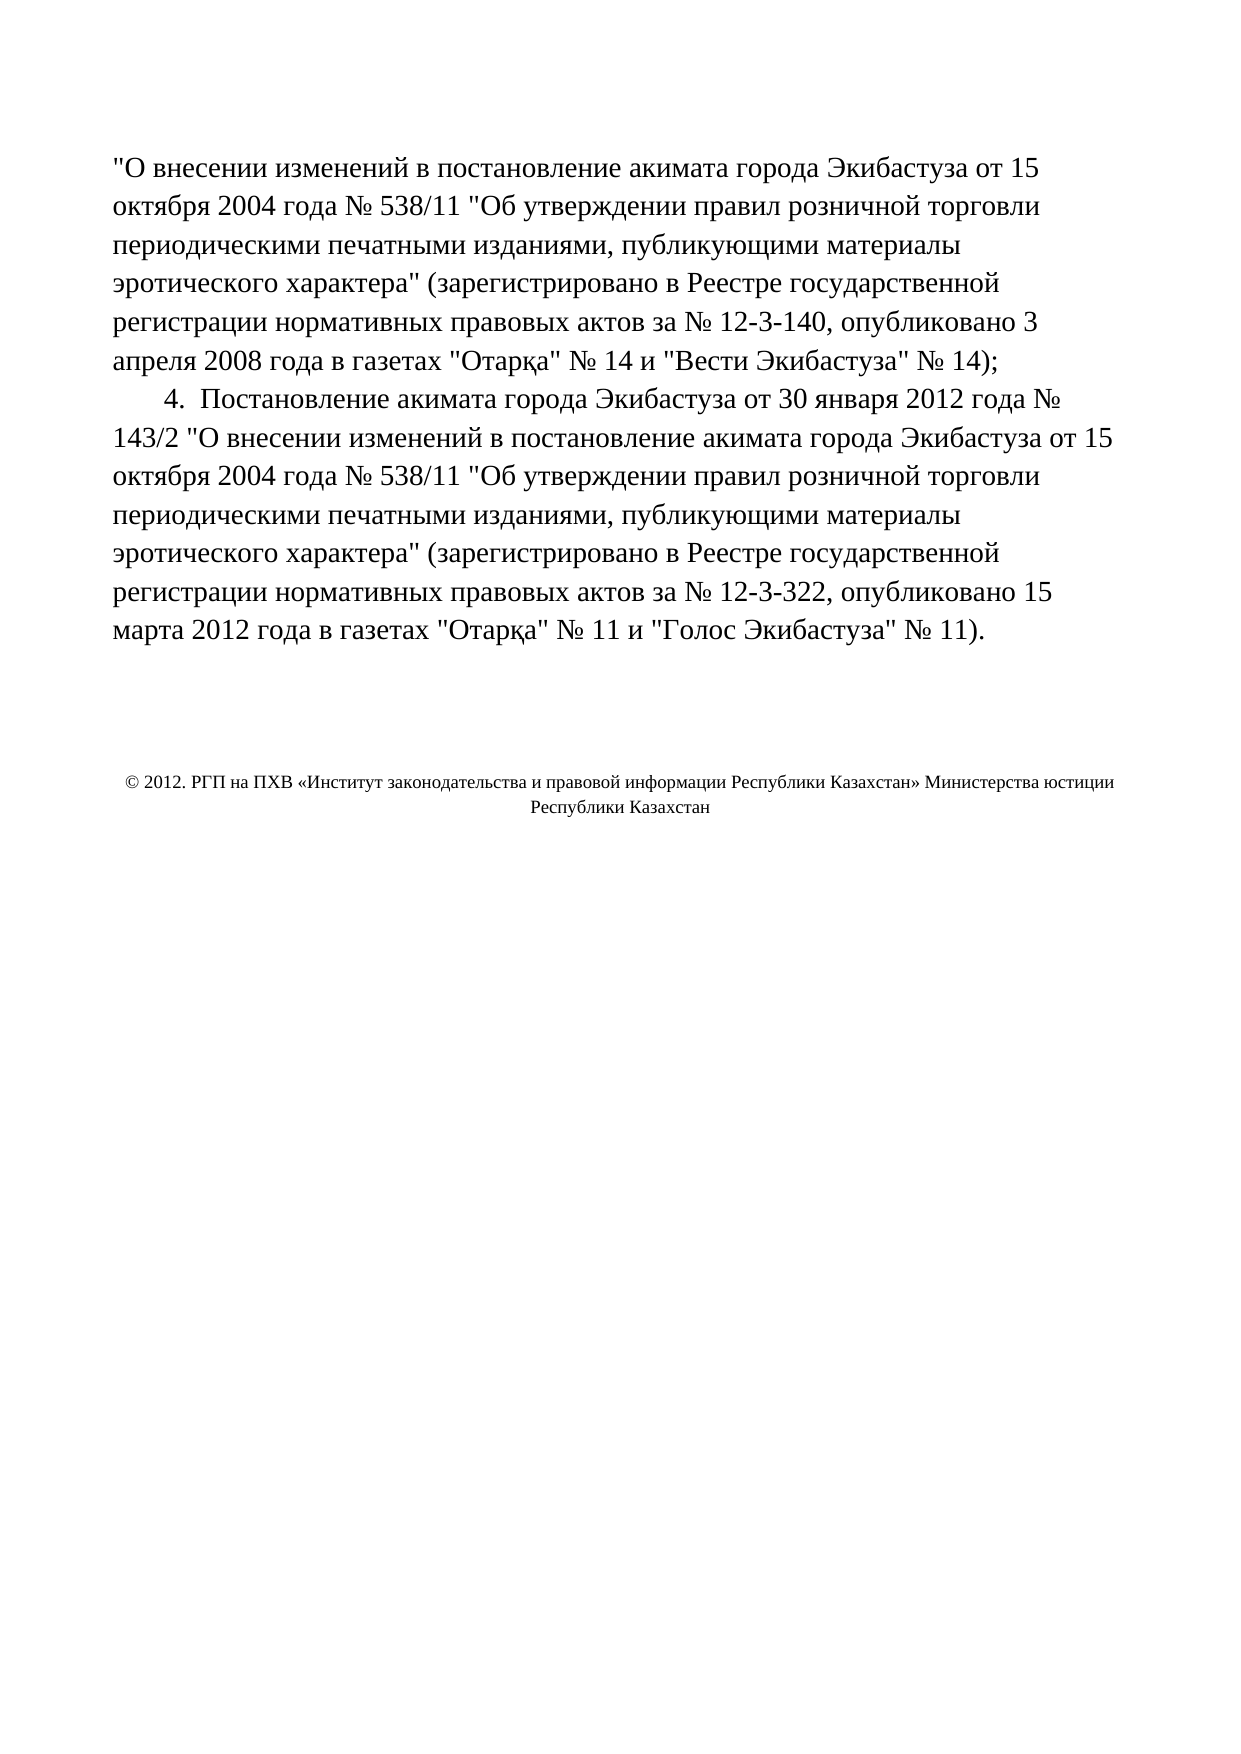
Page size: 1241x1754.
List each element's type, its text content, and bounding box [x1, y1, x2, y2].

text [112, 150, 1128, 676]
text © 2012. РГП на ПХВ «Институт законодательства и правовой информации Республики Казахстан» Министерства юстиции Республики Казахстан [112, 771, 1128, 817]
